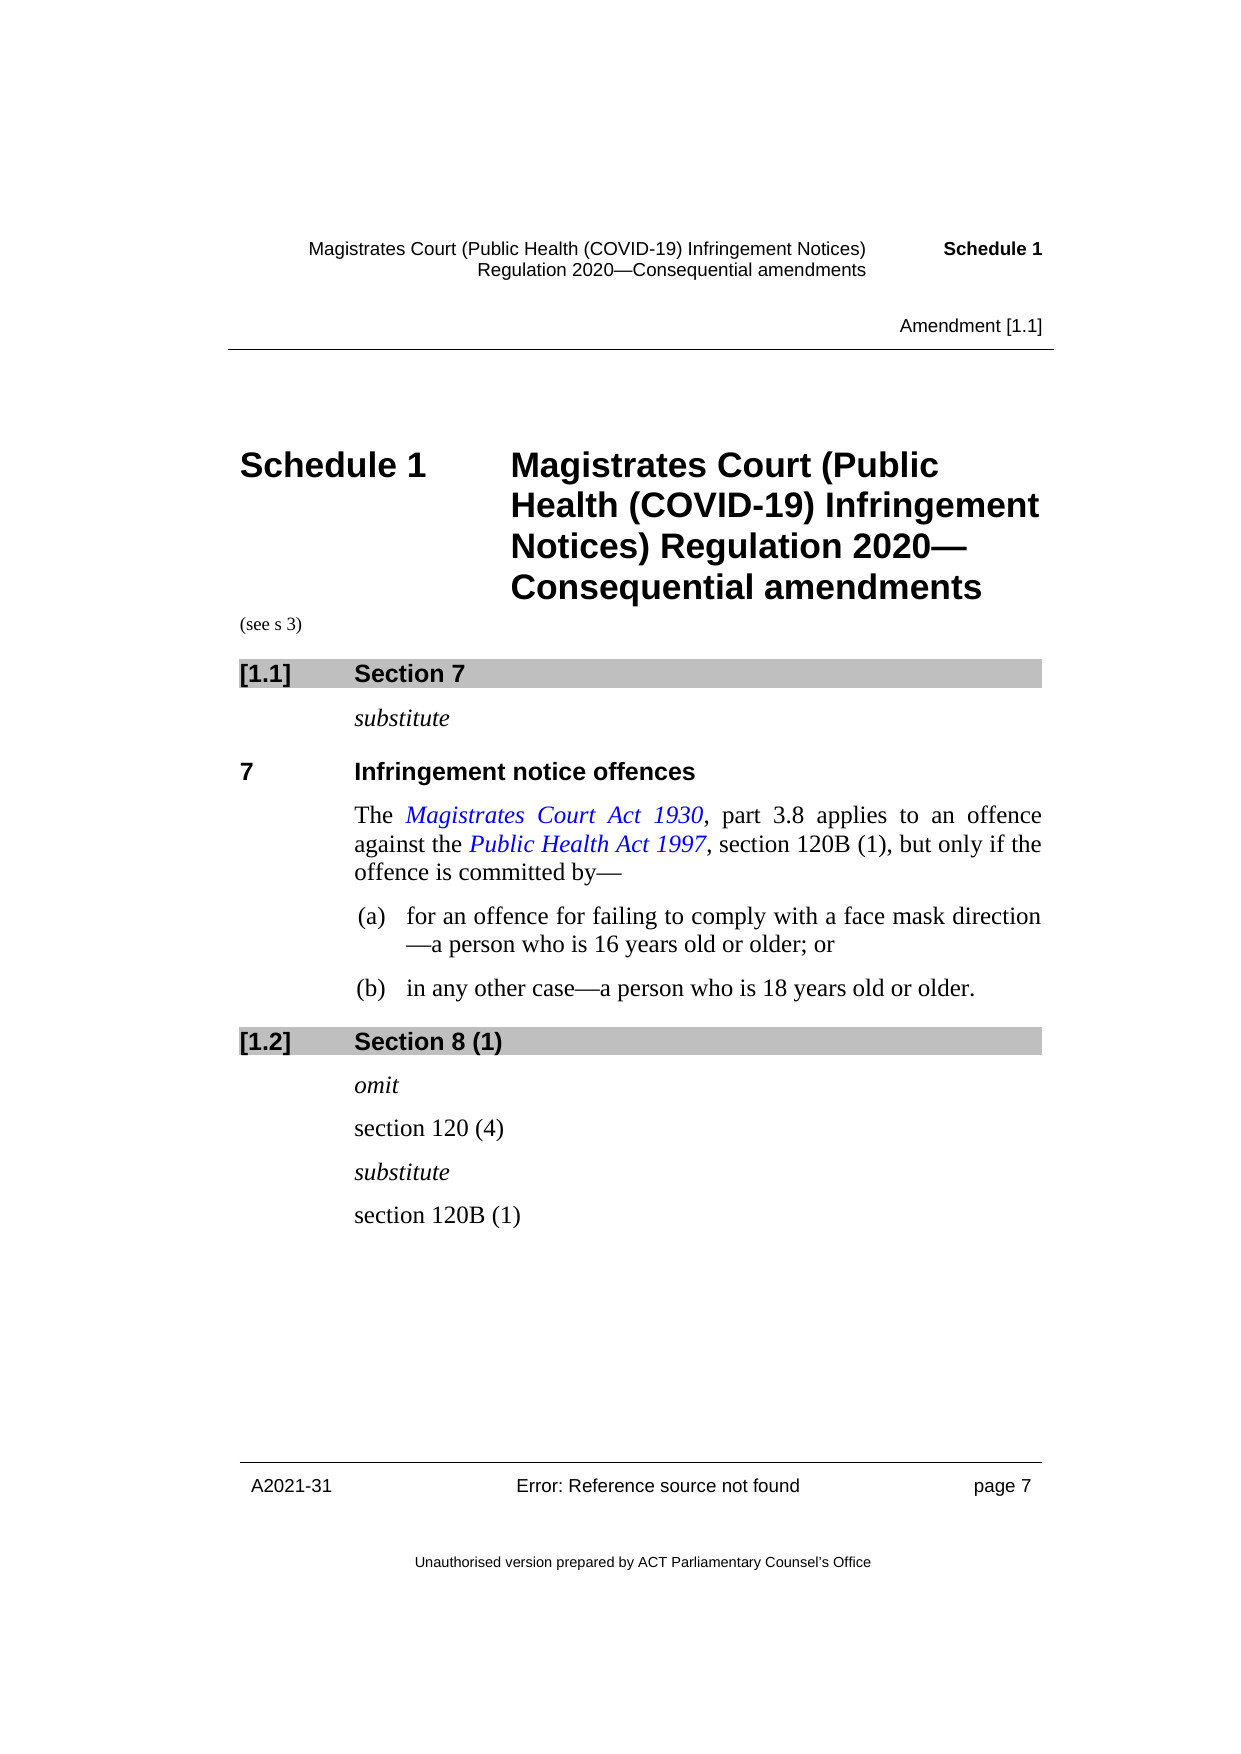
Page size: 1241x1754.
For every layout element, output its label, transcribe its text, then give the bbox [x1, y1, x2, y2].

text The Magistrates Court Act 1930, part 3.8 applies to an offence against the Public Health Act 1997, section 120B (1), but only if the offence is committed by— [354, 800, 1042, 886]
text substitute [354, 703, 1042, 732]
text [1.1] Section 7 [239, 659, 1042, 688]
text 7 Infringement notice offences [239, 757, 1042, 785]
text (see s 3) [239, 613, 1042, 634]
text (a) for an offence for failing to comply with a face mask direction—a person who is 16 years old or older; or [239, 901, 1042, 958]
text section 120B (1) [354, 1200, 1042, 1229]
text (b) in any other case—a person who is 18 years old or older. [239, 973, 1042, 1002]
text omit [354, 1070, 1042, 1099]
text [1.2] Section 8 (1) [239, 1027, 1042, 1055]
text section 120 (4) [354, 1113, 1042, 1142]
text substitute [354, 1157, 1042, 1185]
subtitle Schedule 1 Magistrates Court (Public Health (COVID-19) Infringement Notices) Regulation 2020—Consequential amendments [239, 444, 1042, 607]
